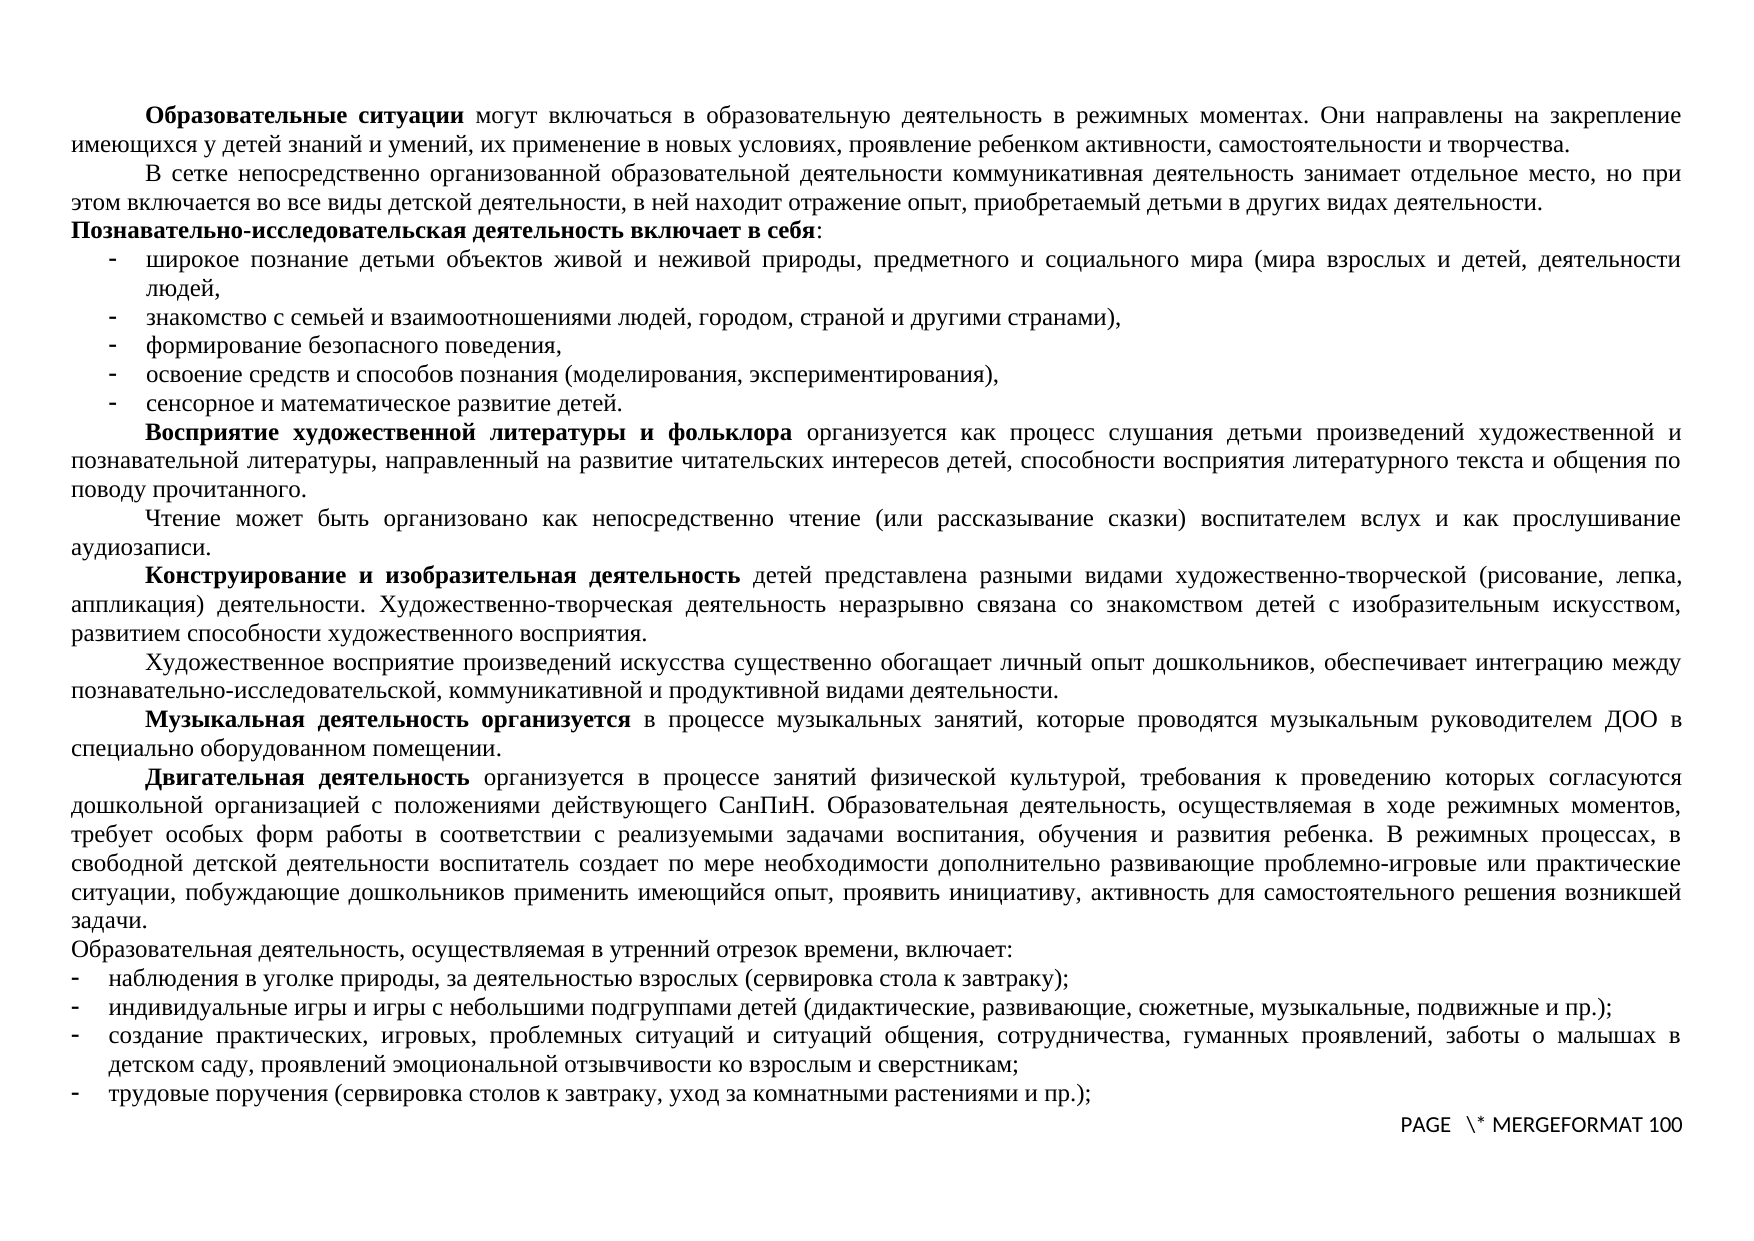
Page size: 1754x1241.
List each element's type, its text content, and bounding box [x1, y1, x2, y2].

list широкое познание детьми объектов живой и неживой природы, предметного и социального мира (мира взрослых и детей, деятельности людей, [108, 244, 1683, 302]
text Образовательная деятельность, осуществляемая в утренний отрезок времени, включает: [71, 934, 1683, 963]
list индивидуальные игры и игры с небольшими подгруппами детей (дидактические, развивающие, сюжетные, музыкальные, подвижные и пр.); [71, 992, 1683, 1020]
list наблюдения в уголке природы, за деятельностью взрослых (сервировка стола к завтраку); [71, 963, 1683, 992]
text Музыкальная деятельность организуется в процессе музыкальных занятий, которые проводятся музыкальным руководителем ДОО в специально оборудованном помещении. [71, 704, 1683, 762]
list трудовые поручения (сервировка столов к завтраку, уход за комнатными растениями и пр.); [71, 1078, 1683, 1107]
text Образовательные ситуации могут включаться в образовательную деятельность в режимных моментах. Они направлены на закрепление имеющихся у детей знаний и умений, их применение в новых условиях, проявление ребенком активности, самостоятельности и творчества. [71, 100, 1683, 158]
list знакомство с семьей и взаимоотношениями людей, городом, страной и другими странами), [108, 302, 1683, 330]
text Художественное восприятие произведений искусства существенно обогащает личный опыт дошкольников, обеспечивает интеграцию между познавательно-исследовательской, коммуникативной и продуктивной видами деятельности. [71, 647, 1683, 704]
list создание практических, игровых, проблемных ситуаций и ситуаций общения, сотрудничества, гуманных проявлений, заботы о малышах в детском саду, проявлений эмоциональной отзывчивости ко взрослым и сверстникам; [71, 1020, 1683, 1078]
list формирование безопасного поведения, [108, 330, 1683, 359]
text В сетке непосредственно организованной образовательной деятельности коммуникативная деятельность занимает отдельное место, но при этом включается во все виды детской деятельности, в ней находит отражение опыт, приобретаемый детьми в других видах деятельности. [71, 158, 1683, 215]
list сенсорное и математическое развитие детей. [108, 388, 1683, 417]
text Чтение может быть организовано как непосредственно чтение (или рассказывание сказки) воспитателем вслух и как прослушивание аудиозаписи. [71, 503, 1683, 560]
text Конструирование и изобразительная деятельность детей представлена разными видами художественно-творческой (рисование, лепка, аппликация) деятельности. Художественно-творческая деятельность неразрывно связана со знакомством детей с изобразительным искусством, развитием способности художественного восприятия. [71, 560, 1683, 647]
text Познавательно-исследовательская деятельность включает в себя: [71, 215, 1683, 244]
text Восприятие художественной литературы и фольклора организуется как процесс слушания детьми произведений художественной и познавательной литературы, направленный на развитие читательских интересов детей, способности восприятия литературного текста и общения по поводу прочитанного. [71, 417, 1683, 503]
list освоение средств и способов познания (моделирования, экспериментирования), [108, 359, 1683, 388]
text Двигательная деятельность организуется в процессе занятий физической культурой, требования к проведению которых согласуются дошкольной организацией с положениями действующего СанПиН. Образовательная деятельность, осуществляемая в ходе режимных моментов, требует особых форм работы в соответствии с реализуемыми задачами воспитания, обучения и развития ребенка. В режимных процессах, в свободной детской деятельности воспитатель создает по мере необходимости дополнительно развивающие проблемно-игровые или практические ситуации, побуждающие дошкольников применить имеющийся опыт, проявить инициативу, активность для самостоятельного решения возникшей задачи. [71, 762, 1683, 934]
